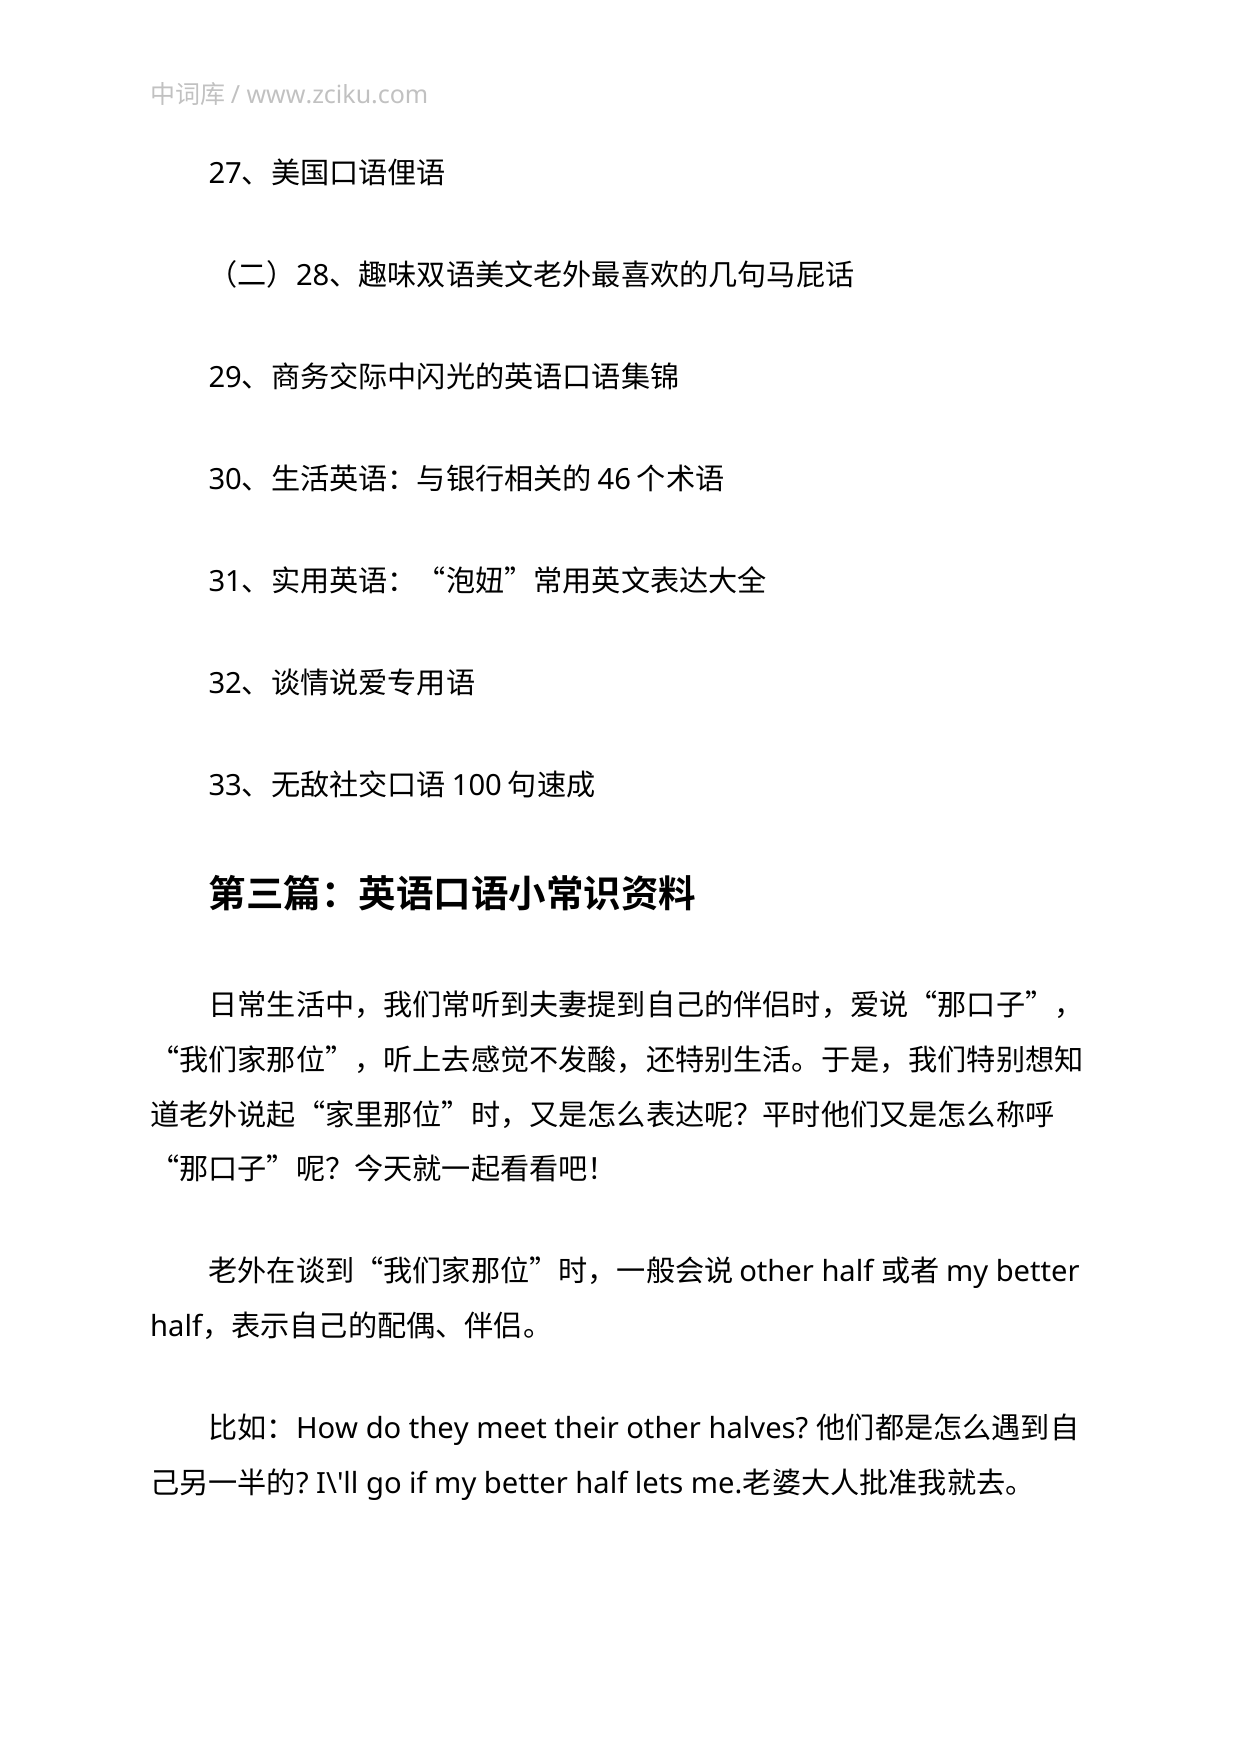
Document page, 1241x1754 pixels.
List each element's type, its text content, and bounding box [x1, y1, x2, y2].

text 27、美国口语俚语 [150, 150, 1090, 192]
text 老外在谈到“我们家那位”时，一般会说other half 或者 my better half，表示自己的配偶、伴侣。 [150, 1248, 1090, 1345]
text 33、无敌社交口语100句速成 [150, 762, 1090, 804]
text （二）28、趣味双语美文老外最喜欢的几句马屁话 [150, 252, 1090, 294]
text 29、商务交际中闪光的英语口语集锦 [150, 354, 1090, 396]
text 31、实用英语：“泡妞”常用英文表达大全 [150, 558, 1090, 600]
text 比如：How do they meet their other halves? 他们都是怎么遇到自己另一半的? I\'ll go if my better half lets me.老婆大人批准我就去。 [150, 1405, 1090, 1502]
text 30、生活英语：与银行相关的46个术语 [150, 456, 1090, 498]
text 32、谈情说爱专用语 [150, 660, 1090, 702]
text 日常生活中，我们常听到夫妻提到自己的伴侣时，爱说“那口子”，“我们家那位”，听上去感觉不发酸，还特别生活。于是，我们特别想知道老外说起“家里那位”时，又是怎么表达呢？平时他们又是怎么称呼“那口子”呢？今天就一起看看吧！ [150, 981, 1090, 1188]
text 第三篇：英语口语小常识资料 [150, 864, 1090, 918]
